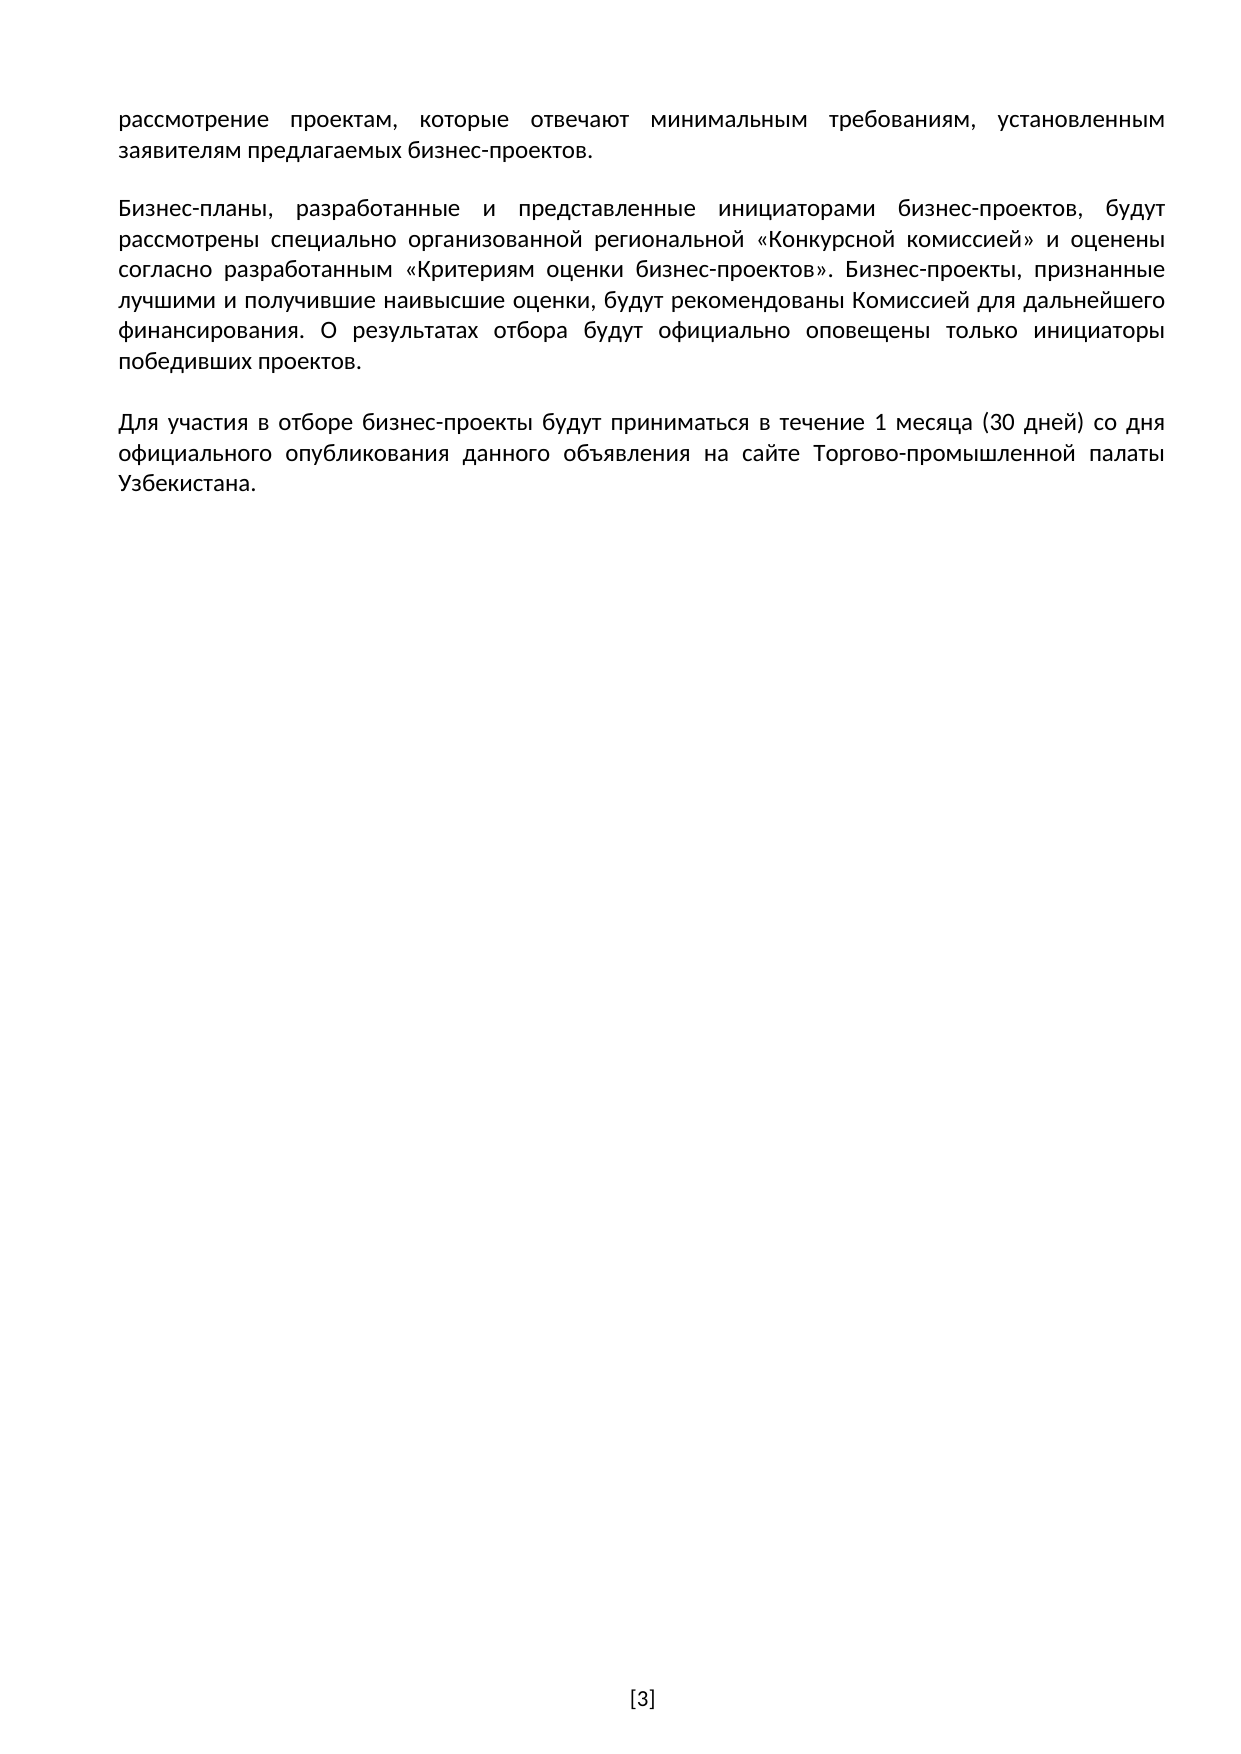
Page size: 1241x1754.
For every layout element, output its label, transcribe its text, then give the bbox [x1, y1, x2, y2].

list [118, 103, 1167, 164]
text Для участия в отборе бизнес-проекты будут приниматься в течение 1 месяца (30 дней) со дня официального опубликования данного объявления на сайте Торгово-промышленной палаты Узбекистана. [118, 406, 1167, 498]
list Бизнес-планы, разработанные и представленные инициаторами бизнес-проектов, будут рассмотрены специально организованной региональной «Конкурсной комиссией» и оценены согласно разработанным «Критериям оценки бизнес-проектов». Бизнес-проекты, признанные лучшими и получившие наивысшие оценки, будут рекомендованы Комиссией для дальнейшего финансирования. О результатах отбора будут официально оповещены только инициаторы победивших проектов. [118, 192, 1167, 376]
